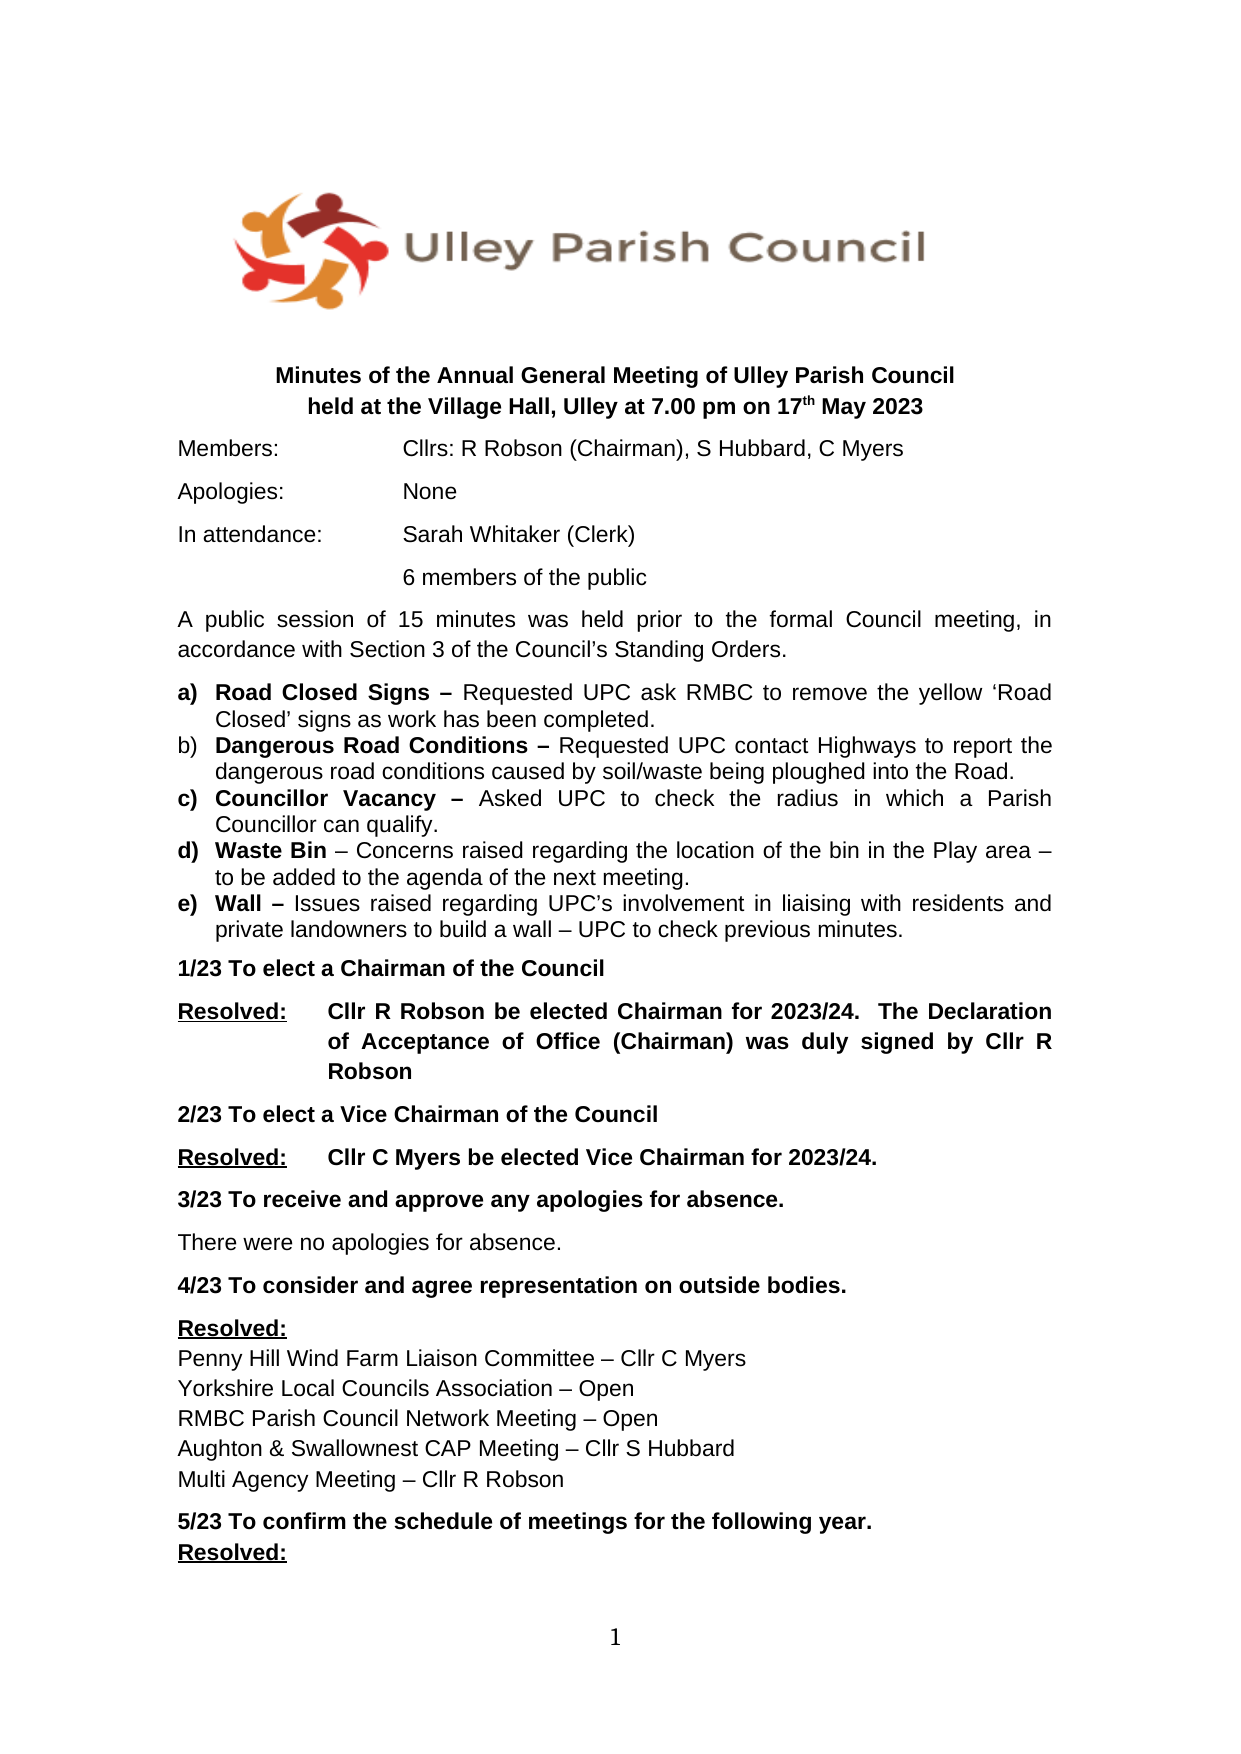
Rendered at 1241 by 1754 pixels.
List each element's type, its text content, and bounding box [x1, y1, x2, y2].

text RMBC Parish Council Network Meeting – Open [177, 1405, 1053, 1432]
text Apologies: None [177, 478, 1053, 504]
list Minutes of the Annual General Meeting of Ulley Parish Council [177, 362, 1053, 389]
text In attendance: Sarah Whitaker (Clerk) [177, 521, 1053, 547]
text Penny Hill Wind Farm Liaison Committee – Cllr C Myers [177, 1345, 1053, 1371]
list Wall – Issues raised regarding UPC’s involvement in liaising with residents and private landowners to build a wall – UPC to check previous minutes. [177, 890, 1053, 943]
text Yorkshire Local Councils Association – Open [177, 1375, 1053, 1401]
text A public session of 15 minutes was held prior to the formal Council meeting, in accordance with Section 3 of the Council’s Standing Orders. [177, 606, 1053, 663]
list held at the Village Hall, Ulley at 7.00 pm on 17th May 2023 [177, 393, 1053, 419]
list Road Closed Signs – Requested UPC ask RMBC to remove the yellow ‘Road Closed’ signs as work has been completed. [177, 679, 1053, 732]
picture [177, 143, 1021, 350]
list Dangerous Road Conditions – Requested UPC contact Highways to report the dangerous road conditions caused by soil/waste being ploughed into the Road. [177, 732, 1053, 784]
text Multi Agency Meeting – Cllr R Robson [177, 1466, 1053, 1492]
text Members: Cllrs: R Robson (Chairman), S Hubbard, C Myers [177, 435, 1053, 462]
text Resolved: [177, 1314, 1053, 1341]
text 6 members of the public [177, 563, 1053, 590]
list Waste Bin – Concerns raised regarding the location of the bin in the Play area – to be added to the agenda of the next meeting. [177, 837, 1053, 890]
text There were no apologies for absence. [177, 1229, 1053, 1256]
list Councillor Vacancy – Asked UPC to check the radius in which a Parish Councillor can qualify. [177, 784, 1053, 837]
text Resolved: Cllr R Robson be elected Chairman for 2023/24. The Declaration of Acceptance of Office (Chairman) was duly signed by Cllr R Robson [177, 998, 1053, 1085]
text Resolved: Cllr C Myers be elected Vice Chairman for 2023/24. [177, 1144, 1053, 1170]
text 4/23 To consider and agree representation on outside bodies. [177, 1272, 1053, 1298]
text Aughton & Swallownest CAP Meeting – Cllr S Hubbard [177, 1435, 1053, 1462]
text 2/23 To elect a Vice Chairman of the Council [177, 1101, 1053, 1127]
text 3/23 To receive and approve any apologies for absence. [177, 1186, 1053, 1213]
text 1/23 To elect a Chairman of the Council [177, 955, 1053, 982]
text 5/23 To confirm the schedule of meetings for the following year. [177, 1508, 1053, 1535]
text Resolved: [177, 1538, 1053, 1565]
